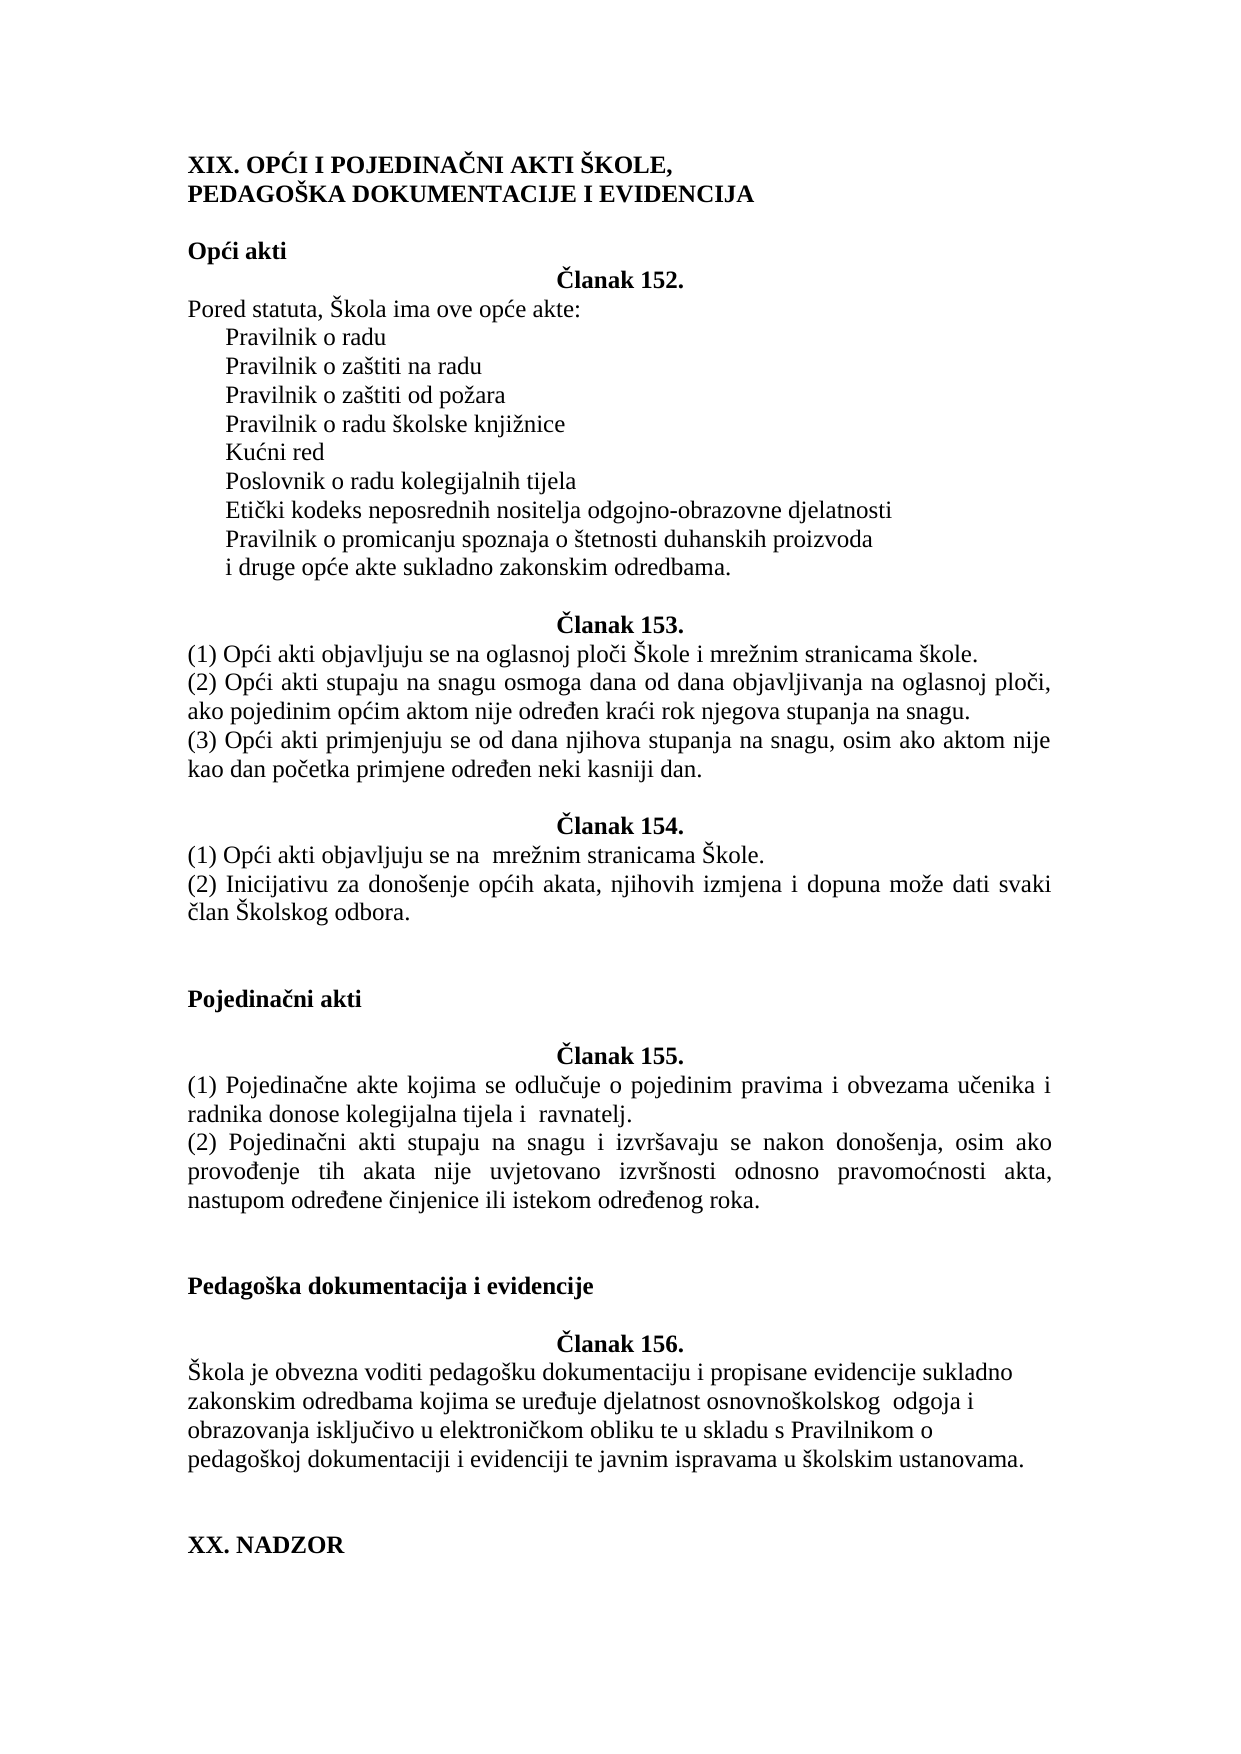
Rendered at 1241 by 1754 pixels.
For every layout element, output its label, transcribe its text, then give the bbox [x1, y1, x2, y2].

text (2) Opći akti stupaju na snagu osmoga dana od dana objavljivanja na oglasnoj ploči, ako pojedinim općim aktom nije određen kraći rok njegova stupanja na snagu. [187, 667, 1053, 725]
text PEDAGOŠKA DOKUMENTACIJE I EVIDENCIJA [187, 179, 1053, 207]
text (1) Pojedinačne akte kojima se odlučuje o pojedinim pravima i obvezama učenika i radnika donose kolegijalna tijela i ravnatelj. [187, 1070, 1053, 1127]
text Pravilnik o zaštiti od požara [225, 380, 1053, 409]
text (3) Opći akti primjenjuju se od dana njihova stupanja na snagu, osim ako aktom nije kao dan početka primjene određen neki kasniji dan. [187, 725, 1053, 782]
text Pedagoška dokumentacija i evidencije [187, 1271, 1053, 1300]
text Poslovnik o radu kolegijalnih tijela [225, 466, 1053, 495]
text (2) Pojedinačni akti stupaju na snagu i izvršavaju se nakon donošenja, osim ako provođenje tih akata nije uvjetovano izvršnosti odnosno pravomoćnosti akta, nastupom određene činjenice ili istekom određenog roka. [187, 1127, 1053, 1214]
text i druge opće akte sukladno zakonskim odredbama. [225, 552, 1053, 581]
text XIX. OPĆI I POJEDINAČNI AKTI ŠKOLE, [187, 150, 1053, 179]
text Pored statuta, Škola ima ove opće akte: [187, 294, 1053, 322]
text Pojedinačni akti [187, 984, 1053, 1012]
text Članak 154. [187, 811, 1053, 840]
text Pravilnik o radu školske knjižnice [225, 409, 1053, 437]
text (2) Inicijativu za donošenje općih akata, njihovih izmjena i dopuna može dati svaki član Školskog odbora. [187, 869, 1053, 926]
text Članak 152. [187, 265, 1053, 294]
text Kućni red [225, 437, 1053, 466]
text Članak 156. [187, 1329, 1053, 1357]
text Članak 155. [187, 1041, 1053, 1070]
text Škola je obvezna voditi pedagošku dokumentaciju i propisane evidencije sukladno zakonskim odredbama kojima se uređuje djelatnost osnovnoškolskog odgoja i obrazovanja isključivo u elektroničkom obliku te u skladu s Pravilnikom o pedagoškoj dokumentaciji i evidenciji te javnim ispravama u školskim ustanovama. [187, 1357, 1053, 1472]
text (1) Opći akti objavljuju se na mrežnim stranicama Škole. [187, 840, 1053, 869]
text Pravilnik o promicanju spoznaja o štetnosti duhanskih proizvoda [225, 524, 1053, 552]
text XX. NADZOR [187, 1530, 1053, 1559]
text Pravilnik o zaštiti na radu [225, 351, 1053, 380]
text (1) Opći akti objavljuju se na oglasnoj ploči Škole i mrežnim stranicama škole. [187, 639, 1053, 667]
text Članak 153. [187, 610, 1053, 639]
text Opći akti [187, 236, 1053, 265]
text Pravilnik o radu [225, 322, 1053, 351]
text Etički kodeks neposrednih nositelja odgojno-obrazovne djelatnosti [225, 495, 1053, 524]
